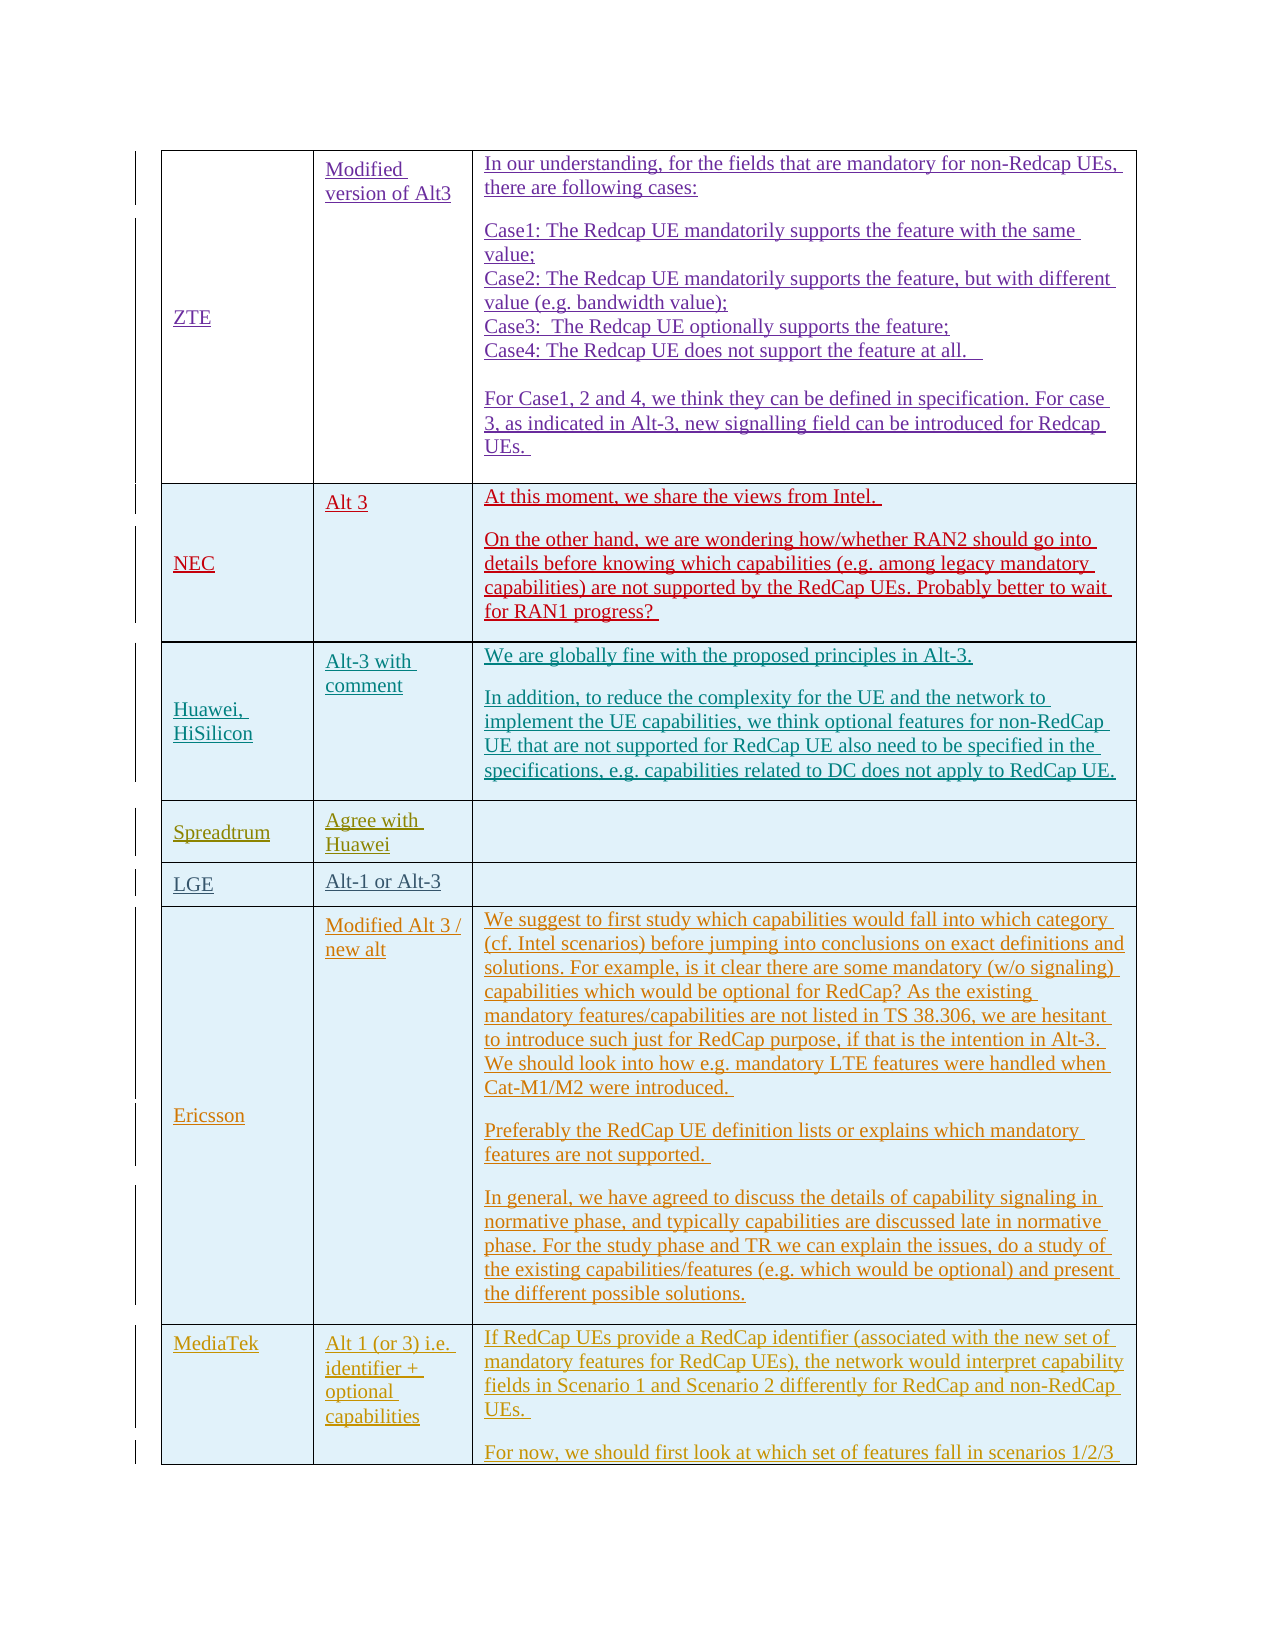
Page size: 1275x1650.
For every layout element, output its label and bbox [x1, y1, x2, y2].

table_cell [473, 151, 1136, 483]
table_cell [162, 151, 313, 483]
table_cell [314, 151, 472, 483]
